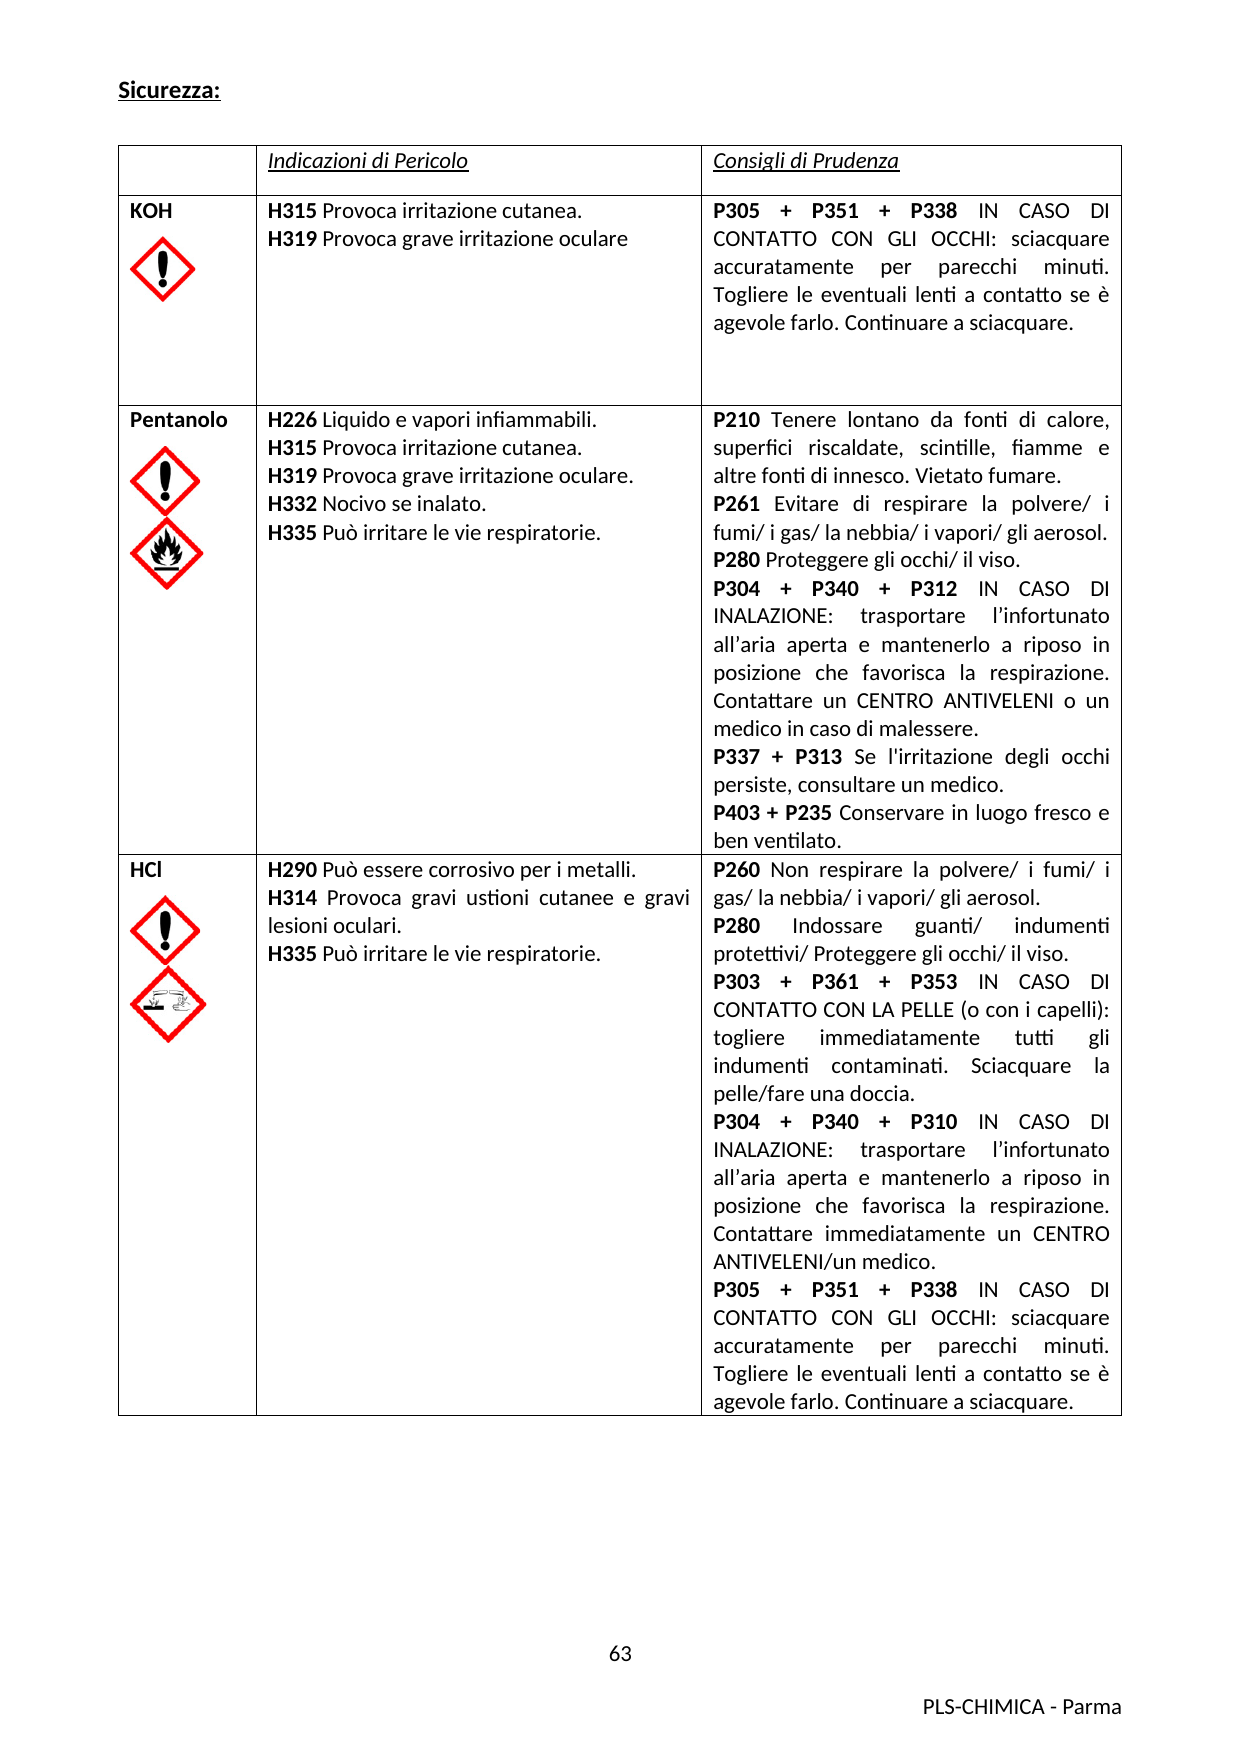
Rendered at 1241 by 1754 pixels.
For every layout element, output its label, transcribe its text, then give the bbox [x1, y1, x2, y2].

table_cell HCl [119, 855, 256, 1415]
table_cell Pentanolo [119, 406, 256, 854]
table_cell P260 Non respirare la polvere/ i fumi/ i gas/ la nebbia/ i vapori/ gli aerosol. P280 Indossare guanti/ indumenti protettivi/ Proteggere gli occhi/ il viso. P303 + P361 + P353 IN CASO DI CONTATTO CON LA PELLE (o con i capelli): togliere immediatamente tutti gli indumenti contaminati. Sciacquare la pelle/fare una doccia. P304 + P340 + P310 IN CASO DI INALAZIONE: trasportare l’infortunato all’aria aperta e mantenerlo a riposo in posizione che favorisca la respirazione. Contattare immediatamente un CENTRO ANTIVELENI/un medico. P305 + P351 + P338 IN CASO DI CONTATTO CON GLI OCCHI: sciacquare accuratamente per parecchi minuti. Togliere le eventuali lenti a contatto se è agevole farlo. Continuare a sciacquare. [702, 855, 1121, 1415]
text Sicurezza: [118, 74, 1122, 104]
table_cell H315 Provoca irritazione cutanea. H319 Provoca grave irritazione oculare [257, 196, 701, 404]
table_cell P210 Tenere lontano da fonti di calore, superfici riscaldate, scintille, fiamme e altre fonti di innesco. Vietato fumare. P261 Evitare di respirare la polvere/ i fumi/ i gas/ la nebbia/ i vapori/ gli aerosol. P280 Proteggere gli occhi/ il viso. P304 + P340 + P312 IN CASO DI INALAZIONE: trasportare l’infortunato all’aria aperta e mantenerlo a riposo in posizione che favorisca la respirazione. Contattare un CENTRO ANTIVELENI o un medico in caso di malessere. P337 + P313 Se l'irritazione degli occhi persiste, consultare un medico. P403 + P235 Conservare in luogo fresco e ben ventilato. [702, 406, 1121, 854]
table_cell H290 Può essere corrosivo per i metalli. H314 Provoca gravi ustioni cutanee e gravi lesioni oculari. H335 Può irritare le vie respiratorie. [257, 855, 701, 1415]
table_header [119, 146, 256, 195]
table_header Indicazioni di Pericolo [257, 146, 701, 195]
table_cell H226 Liquido e vapori infiammabili. H315 Provoca irritazione cutanea. H319 Provoca grave irritazione oculare. H332 Nocivo se inalato. H335 Può irritare le vie respiratorie. [257, 406, 701, 854]
table_cell KOH [119, 196, 256, 404]
picture [129, 446, 204, 590]
picture [129, 895, 207, 1043]
table_cell P305 + P351 + P338 IN CASO DI CONTATTO CON GLI OCCHI: sciacquare accuratamente per parecchi minuti. Togliere le eventuali lenti a contatto se è agevole farlo. Continuare a sciacquare. [702, 196, 1121, 404]
table_header Consigli di Prudenza [702, 146, 1121, 195]
picture [129, 236, 196, 302]
